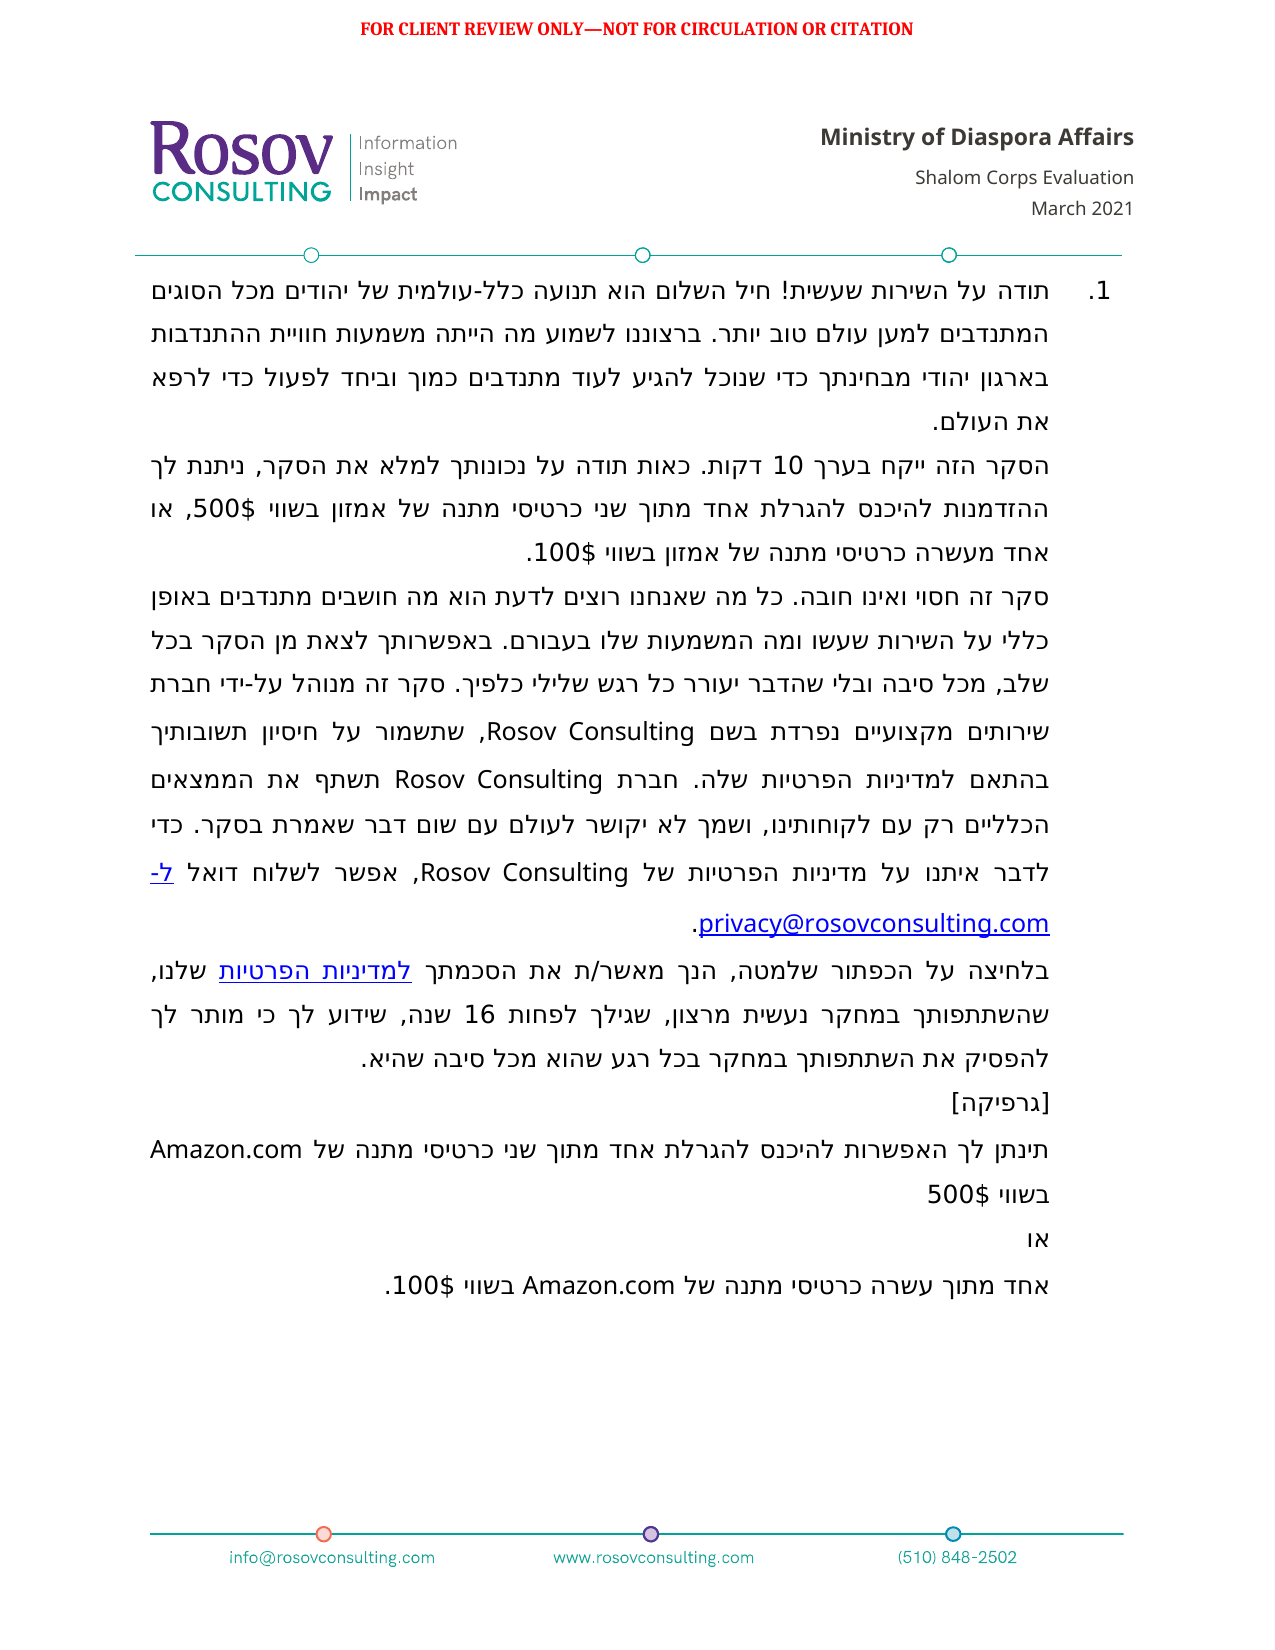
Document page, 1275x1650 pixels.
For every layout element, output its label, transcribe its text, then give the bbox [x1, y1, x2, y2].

list הסקר הזה ייקח בערך 10 דקות. כאות תודה על נכונותך למלא את הסקר, ניתנת לך ההזדמנות להיכנס להגרלת אחד מתוך שני כרטיסי מתנה של אמזון בשווי 500$, או אחד מעשרה כרטיסי מתנה של אמזון בשווי 100$. [150, 451, 1050, 568]
list [גרפיקה] [150, 1088, 1050, 1117]
list בלחיצה על הכפתור שלמטה, הנך מאשר/ת את הסכמתך למדיניות הפרטיות שלנו, שהשתתפותך במחקר נעשית מרצון, שגילך לפחות 16 שנה, שידוע לך כי מותר לך להפסיק את השתתפותך במחקר בכל רגע שהוא מכל סיבה שהיא. [150, 957, 1050, 1073]
list אחד מתוך עשרה כרטיסי מתנה של Amazon.com בשווי 100$. [150, 1268, 1050, 1302]
list תודה על השירות שעשית! חיל השלום הוא תנועה כלל-עולמית של יהודים מכל הסוגים המתנדבים למען עולם טוב יותר. ברצוננו לשמוע מה הייתה משמעות חוויית ההתנדבות בארגון יהודי מבחינתך כדי שנוכל להגיע לעוד מתנדבים כמוך וביחד לפעול כדי לרפא את העולם. [150, 276, 1087, 436]
list סקר זה חסוי ואינו חובה. כל מה שאנחנו רוצים לדעת הוא מה חושבים מתנדבים באופן כללי על השירות שעשו ומה המשמעות שלו בעבורם. באפשרותך לצאת מן הסקר בכל שלב, מכל סיבה ובלי שהדבר יעורר כל רגש שלילי כלפיך. סקר זה מנוהל על-ידי חברת שירותים מקצועיים נפרדת בשם Rosov Consulting, שתשמור על חיסיון תשובותיך בהתאם למדיניות הפרטיות שלה. חברת Rosov Consulting תשתף את הממצאים הכלליים רק עם לקוחותינו, ושמך לא יקושר לעולם עם שום דבר שאמרת בסקר. כדי לדבר איתנו על מדיניות הפרטיות של Rosov Consulting, אפשר לשלוח דואל ל-privacy@rosovconsulting.com. [150, 582, 1050, 939]
list תינתן לך האפשרות להיכנס להגרלת אחד מתוך שני כרטיסי מתנה של Amazon.com בשווי 500$ [150, 1132, 1050, 1209]
list או [150, 1224, 1050, 1253]
